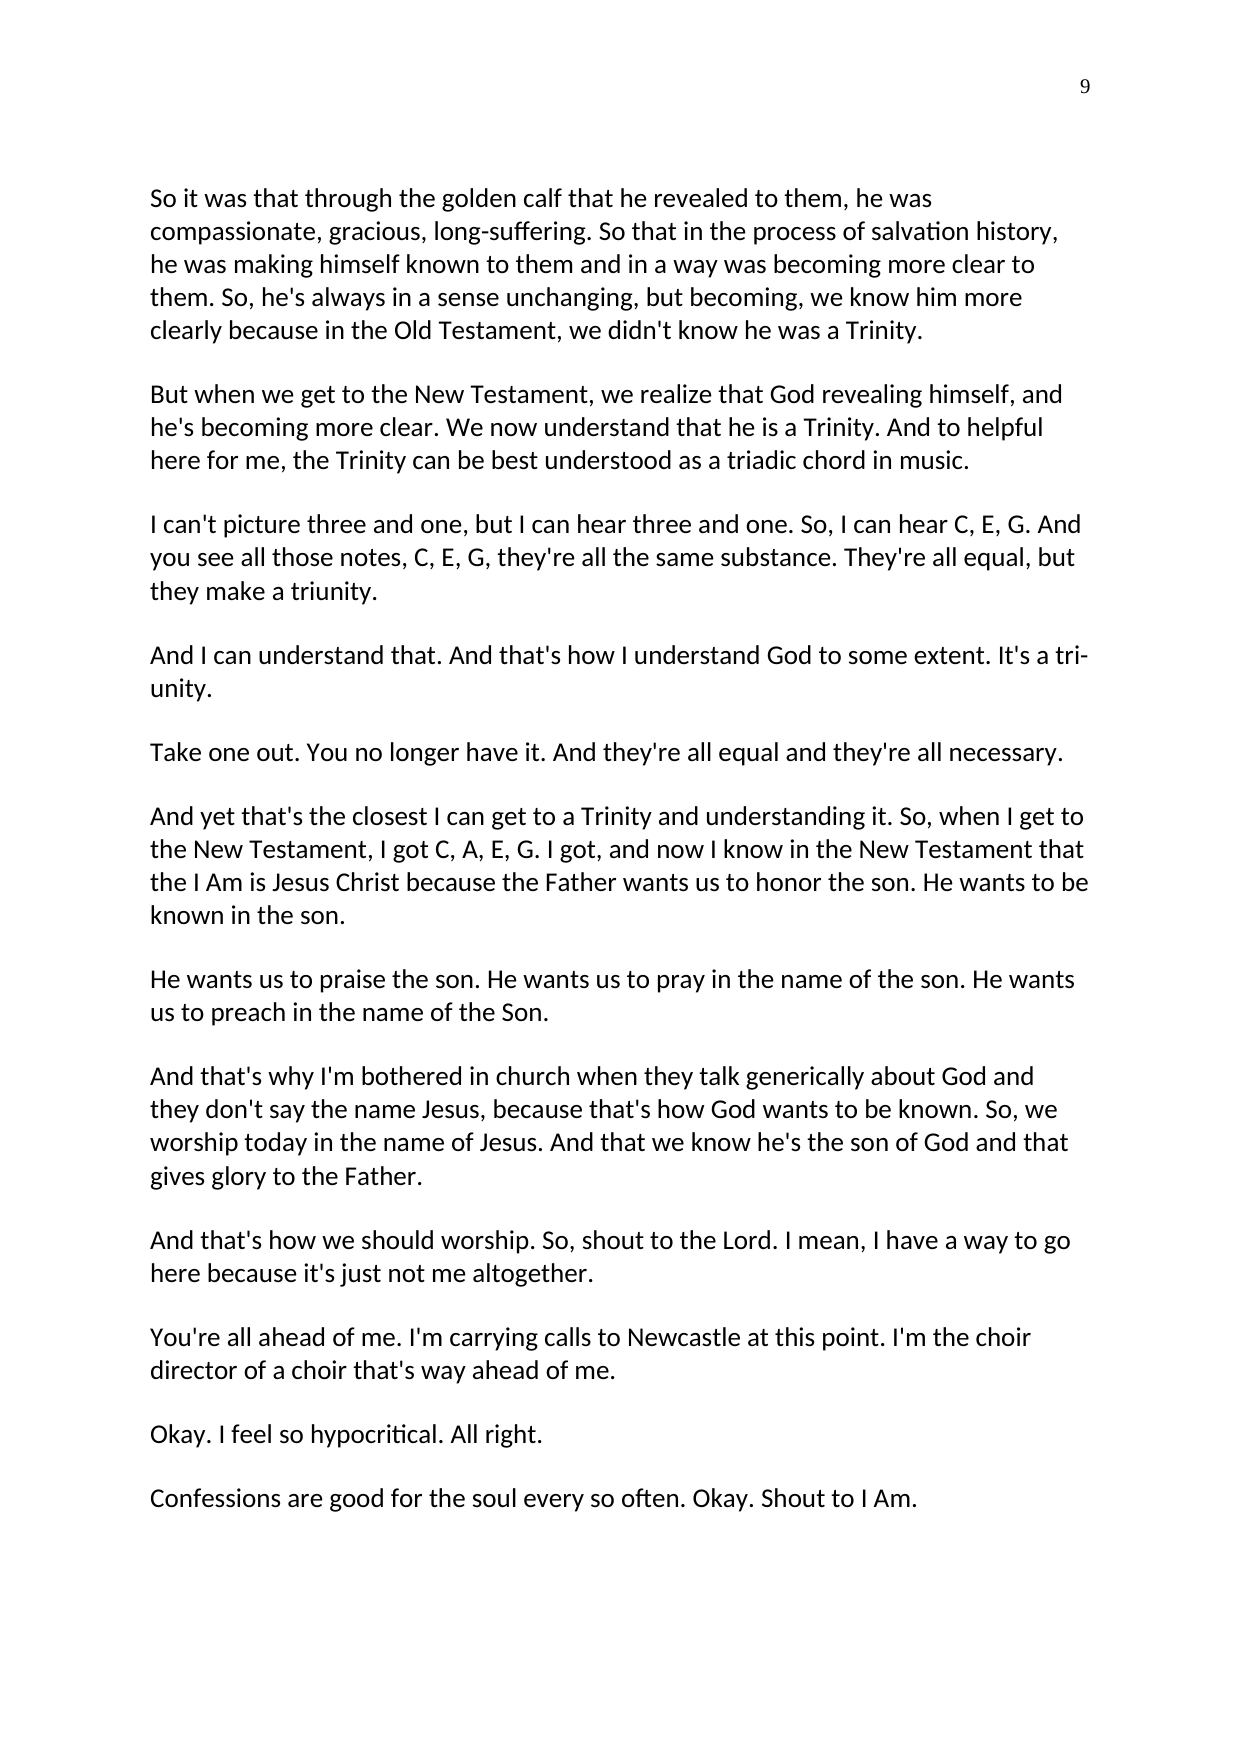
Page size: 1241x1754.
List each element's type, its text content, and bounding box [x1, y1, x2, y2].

text I can't picture three and one, but I can hear three and one. So, I can hear C, E, G. And you see all those notes, C, E, G, they're all the same substance. They're all equal, but they make a triunity. [150, 508, 1090, 607]
text You're all ahead of me. I'm carrying calls to Newcastle at this point. I'm the choir director of a choir that's way ahead of me. [150, 1320, 1090, 1386]
text He wants us to praise the son. He wants us to pray in the name of the son. He wants us to preach in the name of the Son. [150, 962, 1090, 1028]
text Confessions are good for the soul every so often. Okay. Shout to I Am. [150, 1481, 1090, 1514]
text But when we get to the New Testament, we realize that God revealing himself, and he's becoming more clear. We now understand that he is a Trinity. And to helpful here for me, the Trinity can be best understood as a triadic chord in music. [150, 377, 1090, 476]
text And that's how we should worship. So, shout to the Lord. I mean, I have a way to go here because it's just not me altogether. [150, 1223, 1090, 1289]
text And that's why I'm bothered in church when they talk generically about God and they don't say the name Jesus, because that's how God wants to be known. So, we worship today in the name of Jesus. And that we know he's the son of God and that gives glory to the Father. [150, 1059, 1090, 1192]
text Okay. I feel so hypocritical. All right. [150, 1417, 1090, 1450]
text And yet that's the closest I can get to a Trinity and understanding it. So, when I get to the New Testament, I got C, A, E, G. I got, and now I know in the New Testament that the I Am is Jesus Christ because the Father wants us to honor the son. He wants to be known in the son. [150, 799, 1090, 931]
text So it was that through the golden calf that he revealed to them, he was compassionate, gracious, long-suffering. So that in the process of salvation history, he was making himself known to them and in a way was becoming more clear to them. So, he's always in a sense unchanging, but becoming, we know him more clearly because in the Old Testament, we didn't know he was a Trinity. [150, 181, 1090, 346]
text Take one out. You no longer have it. And they're all equal and they're all necessary. [150, 735, 1090, 768]
text And I can understand that. And that's how I understand God to some extent. It's a tri-unity. [150, 638, 1090, 704]
